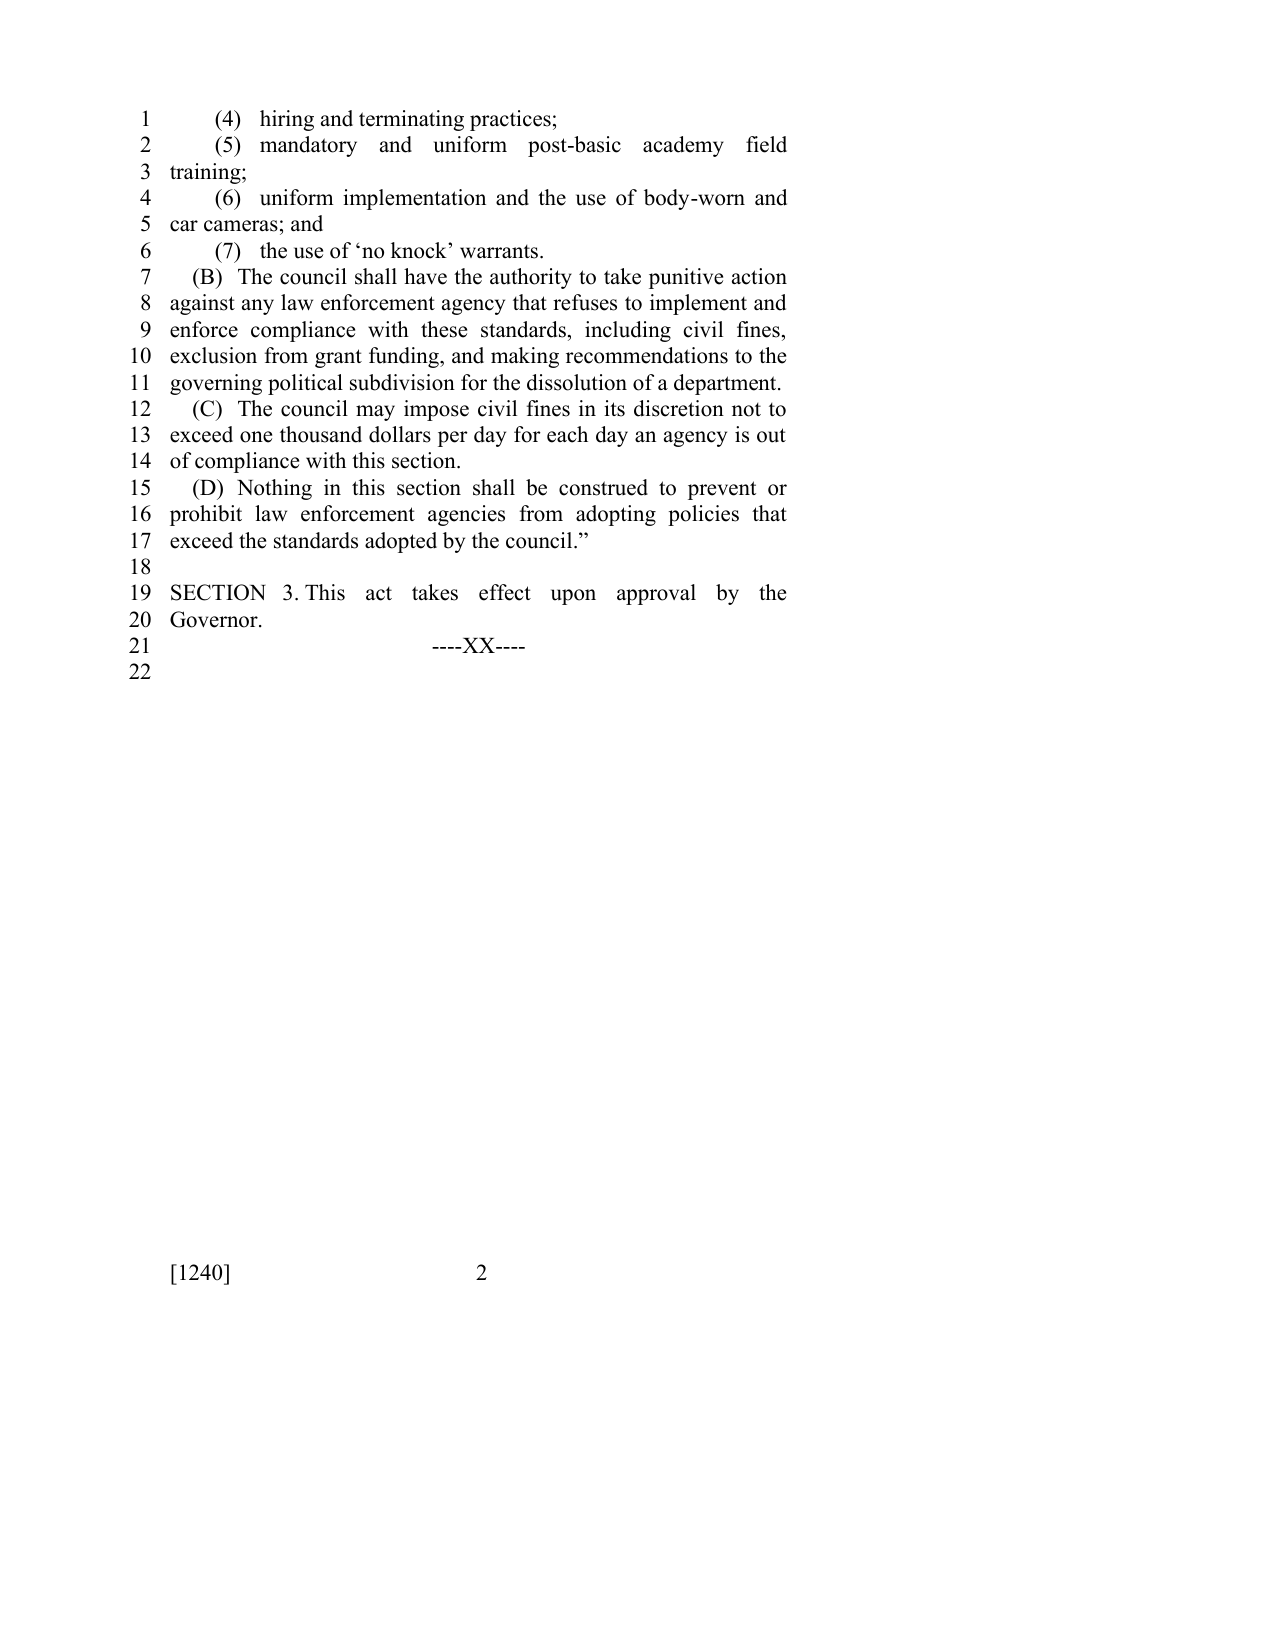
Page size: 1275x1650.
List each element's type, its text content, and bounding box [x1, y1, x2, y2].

list (7) the use of ‘no knock’ warrants. [169, 237, 787, 263]
text (D) Nothing in this section shall be construed to prevent or prohibit law enforcement agencies from adopting policies that exceed the standards adopted by the council.” [169, 474, 787, 553]
list (5) mandatory and uniform post-basic academy field training; [169, 131, 787, 184]
text (C) The council may impose civil fines in its discretion not to exceed one thousand dollars per day for each day an agency is out of compliance with this section. [169, 395, 787, 474]
text ----XX---- [169, 632, 787, 658]
text (B) The council shall have the authority to take punitive action against any law enforcement agency that refuses to implement and enforce compliance with these standards, including civil fines, exclusion from grant funding, and making recommendations to the governing political subdivision for the dissolution of a department. [169, 263, 787, 395]
list (6) uniform implementation and the use of body-worn and car cameras; and [169, 184, 787, 237]
list (4) hiring and terminating practices; [169, 105, 787, 131]
text SECTION 3. This act takes effect upon approval by the Governor. [169, 579, 787, 632]
